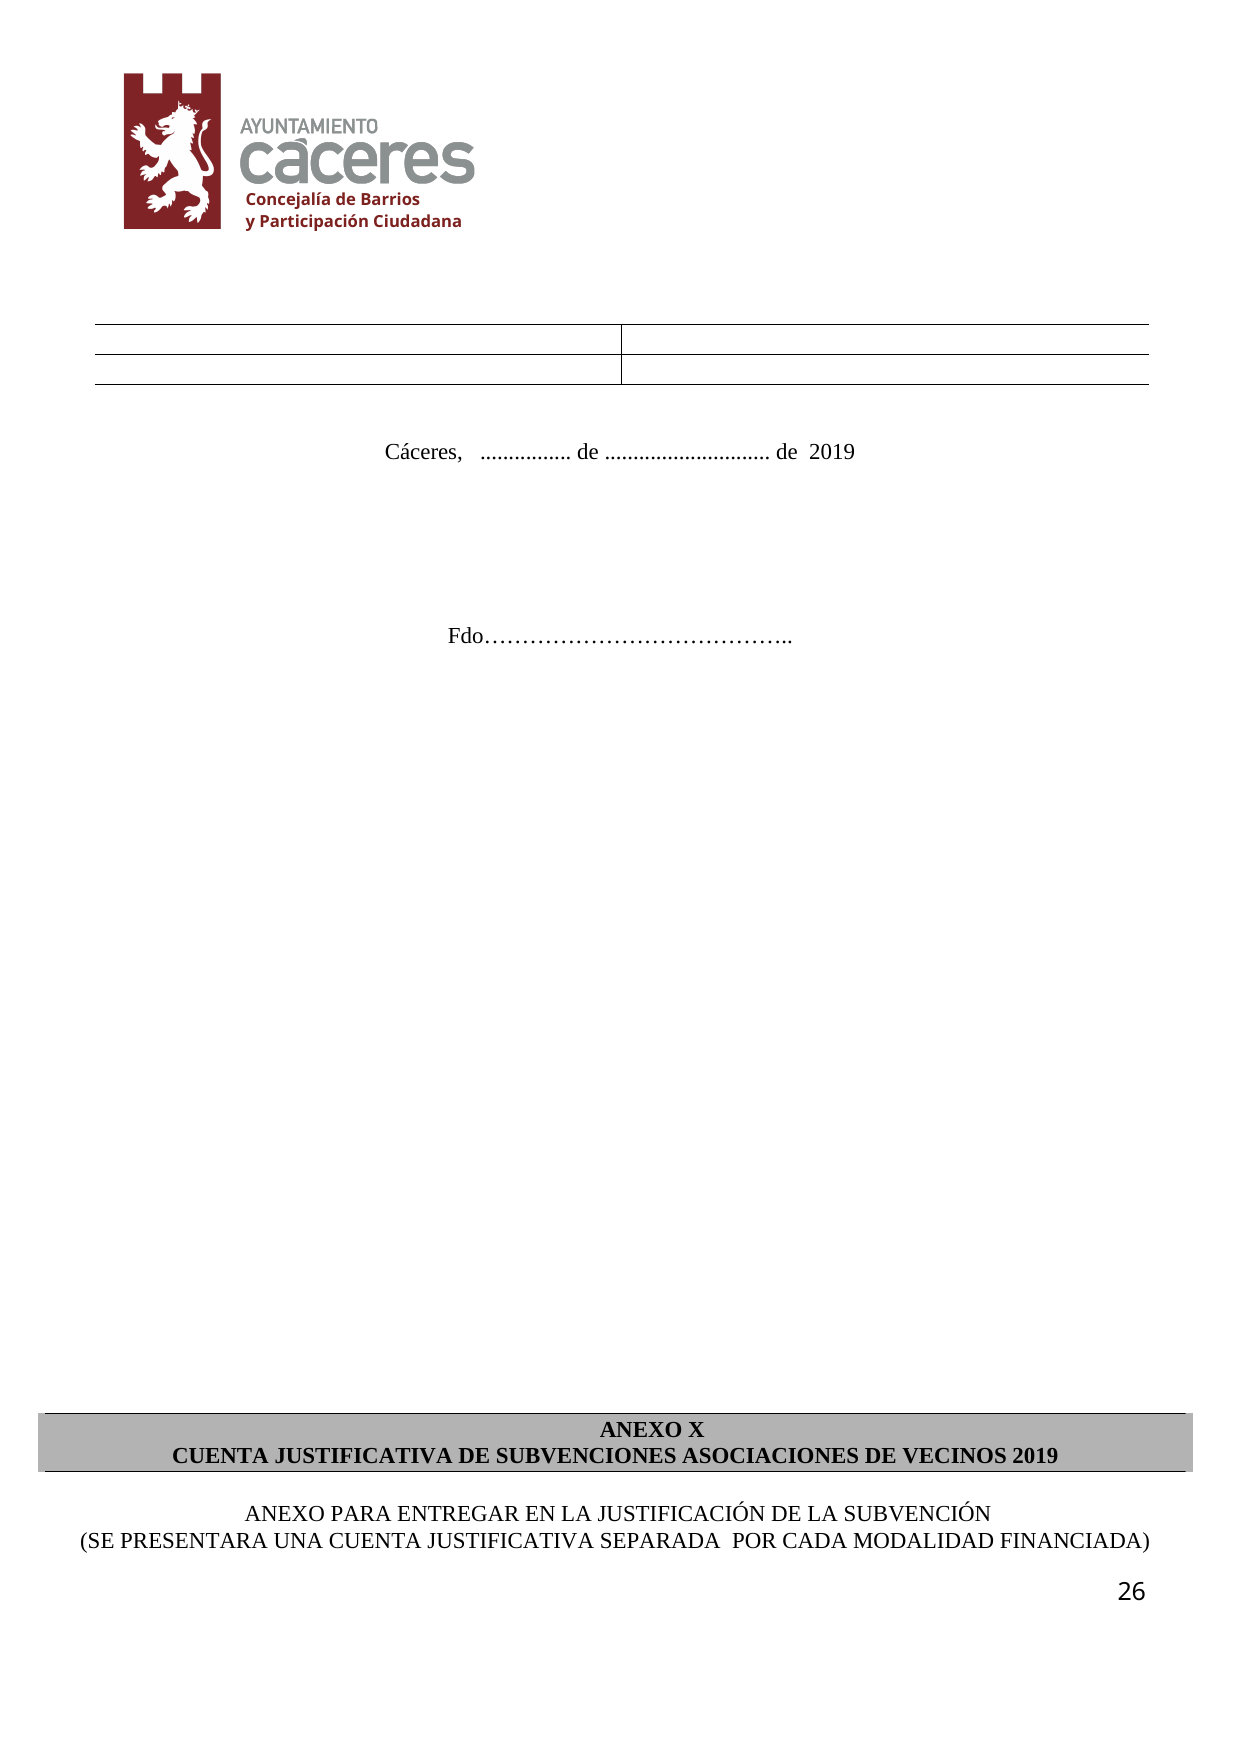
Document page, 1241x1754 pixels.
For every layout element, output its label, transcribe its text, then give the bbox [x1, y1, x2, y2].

table_cell [622, 325, 1149, 354]
table_cell [622, 355, 1149, 384]
picture [102, 11, 496, 291]
text Fdo………………………………….. [94, 622, 1146, 648]
table_cell [95, 355, 621, 384]
table_cell [95, 325, 621, 354]
text Cáceres, ................ de ............................. de 2019 [94, 438, 1146, 464]
